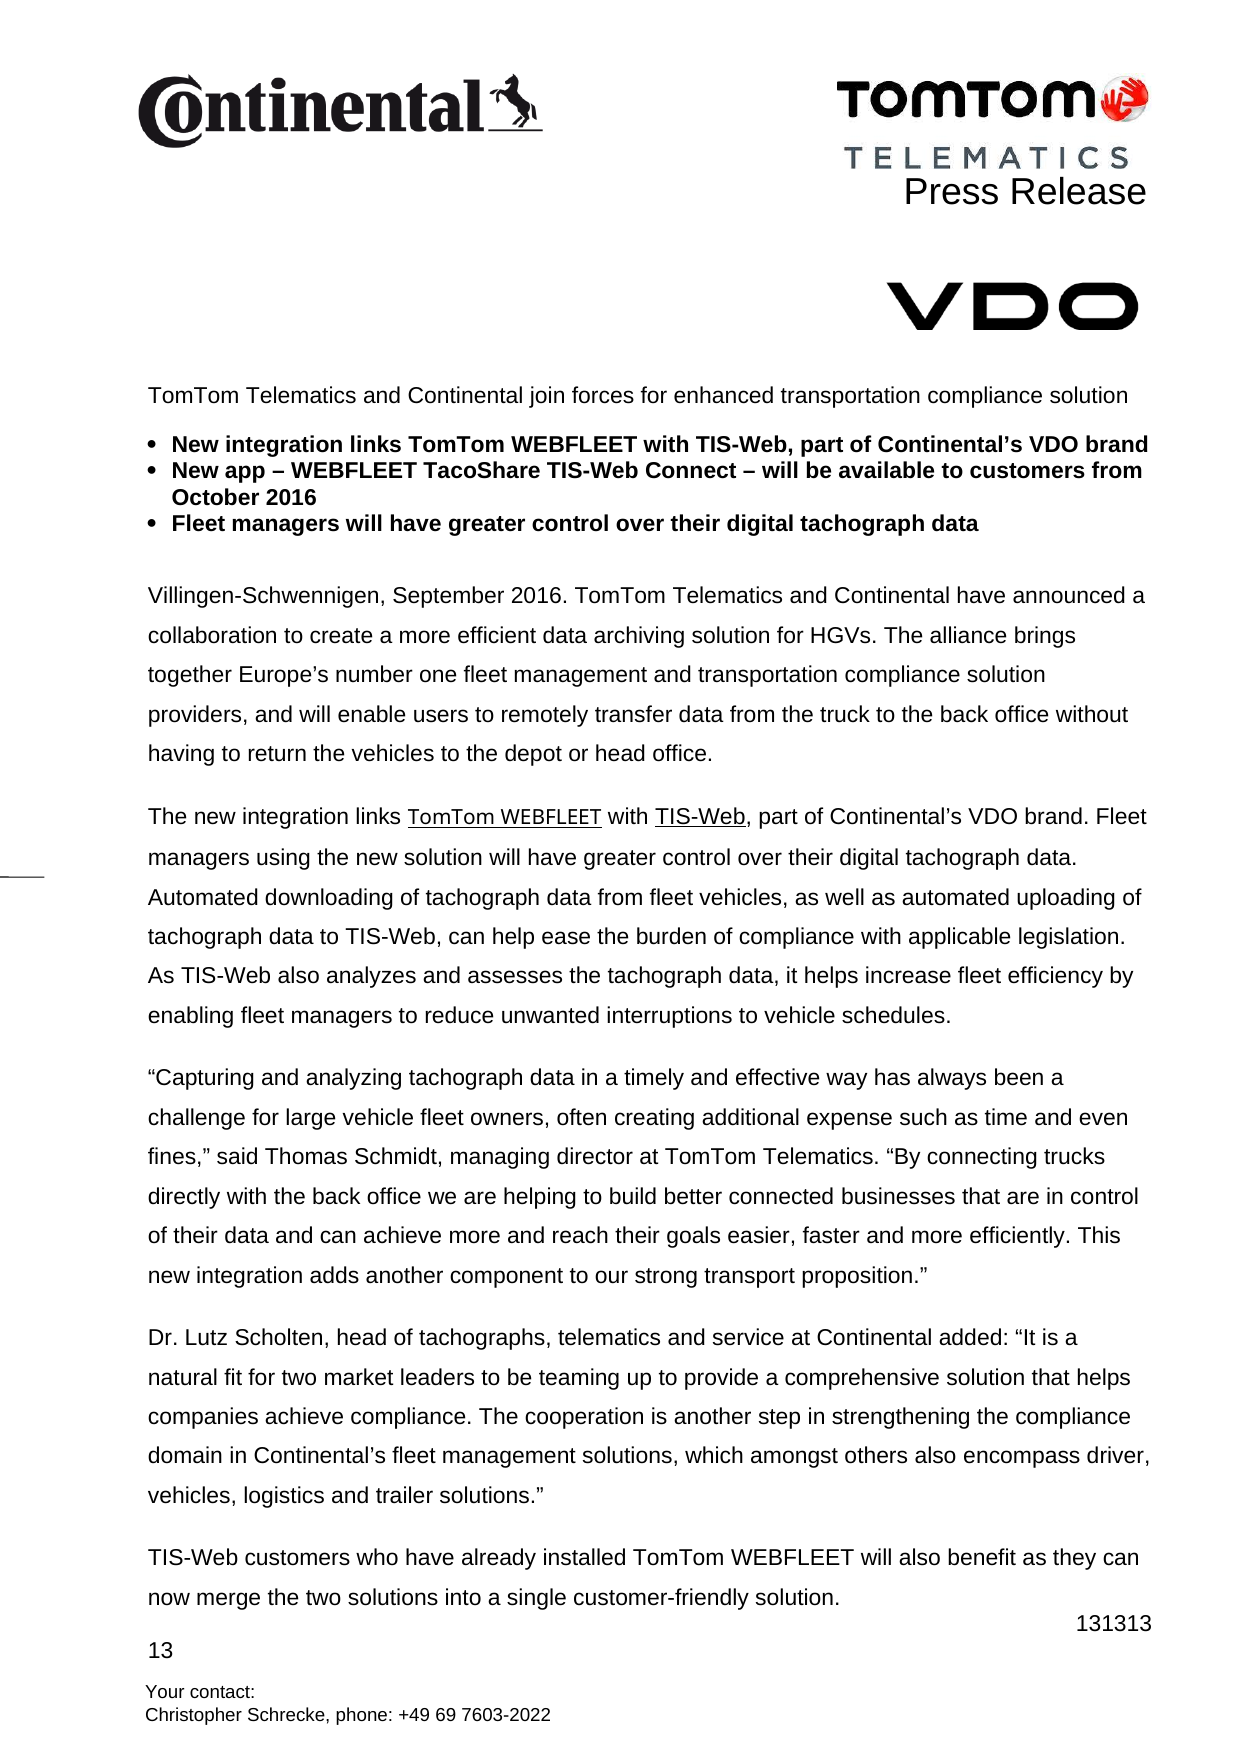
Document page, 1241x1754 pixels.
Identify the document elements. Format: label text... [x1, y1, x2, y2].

text New app – WEBFLEET TacoShare TIS-Web Connect – will be available to customers from October 2016 [148, 457, 1152, 510]
text Villingen-Schwennigen, September 2016. TomTom Telematics and Continental have announced a collaboration to create a more efficient data archiving solution for HGVs. The alliance brings together Europe’s number one fleet management and transportation compliance solution providers, and will enable users to remotely transfer data from the truck to the back office without having to return the vehicles to the depot or head office. [148, 582, 1152, 766]
text TIS-Web customers who have already installed TomTom WEBFLEET will also benefit as they can now merge the two solutions into a single customer-friendly solution. [148, 1544, 1152, 1610]
picture [885, 281, 1139, 330]
text “Capturing and analyzing tachograph data in a timely and effective way has always been a challenge for large vehicle fleet owners, often creating additional expense such as time and even fines,” said Thomas Schmidt, managing director at TomTom Telematics. “By connecting trucks directly with the back office we are helping to build better connected businesses that are in control of their data and can achieve more and reach their goals easier, faster and more efficiently. This new integration adds another component to our strong transport proposition.” [148, 1064, 1152, 1288]
text Fleet managers will have greater control over their digital tachograph data [148, 510, 1152, 536]
text New integration links TomTom WEBFLEET with TIS-Web, part of Continental’s VDO brand [148, 431, 1152, 457]
picture [837, 73, 1152, 169]
text Dr. Lutz Scholten, head of tachographs, telematics and service at Continental added: “It is a natural fit for two market leaders to be teaming up to provide a comprehensive solution that helps companies achieve compliance. The cooperation is another step in strengthening the compliance domain in Continental’s fleet management solutions, which amongst others also encompass driver, vehicles, logistics and trailer solutions.” [148, 1324, 1152, 1508]
text The new integration links TomTom WEBFLEET with TIS-Web, part of Continental’s VDO brand. Fleet managers using the new solution will have greater control over their digital tachograph data. Automated downloading of tachograph data from fleet vehicles, as well as automated uploading of tachograph data to TIS-Web, can help ease the burden of compliance with applicable legislation. As TIS-Web also analyzes and assesses the tachograph data, it helps increase fleet efficiency by enabling fleet managers to reduce unwanted interruptions to vehicle schedules. [148, 802, 1152, 1028]
picture [137, 71, 545, 150]
